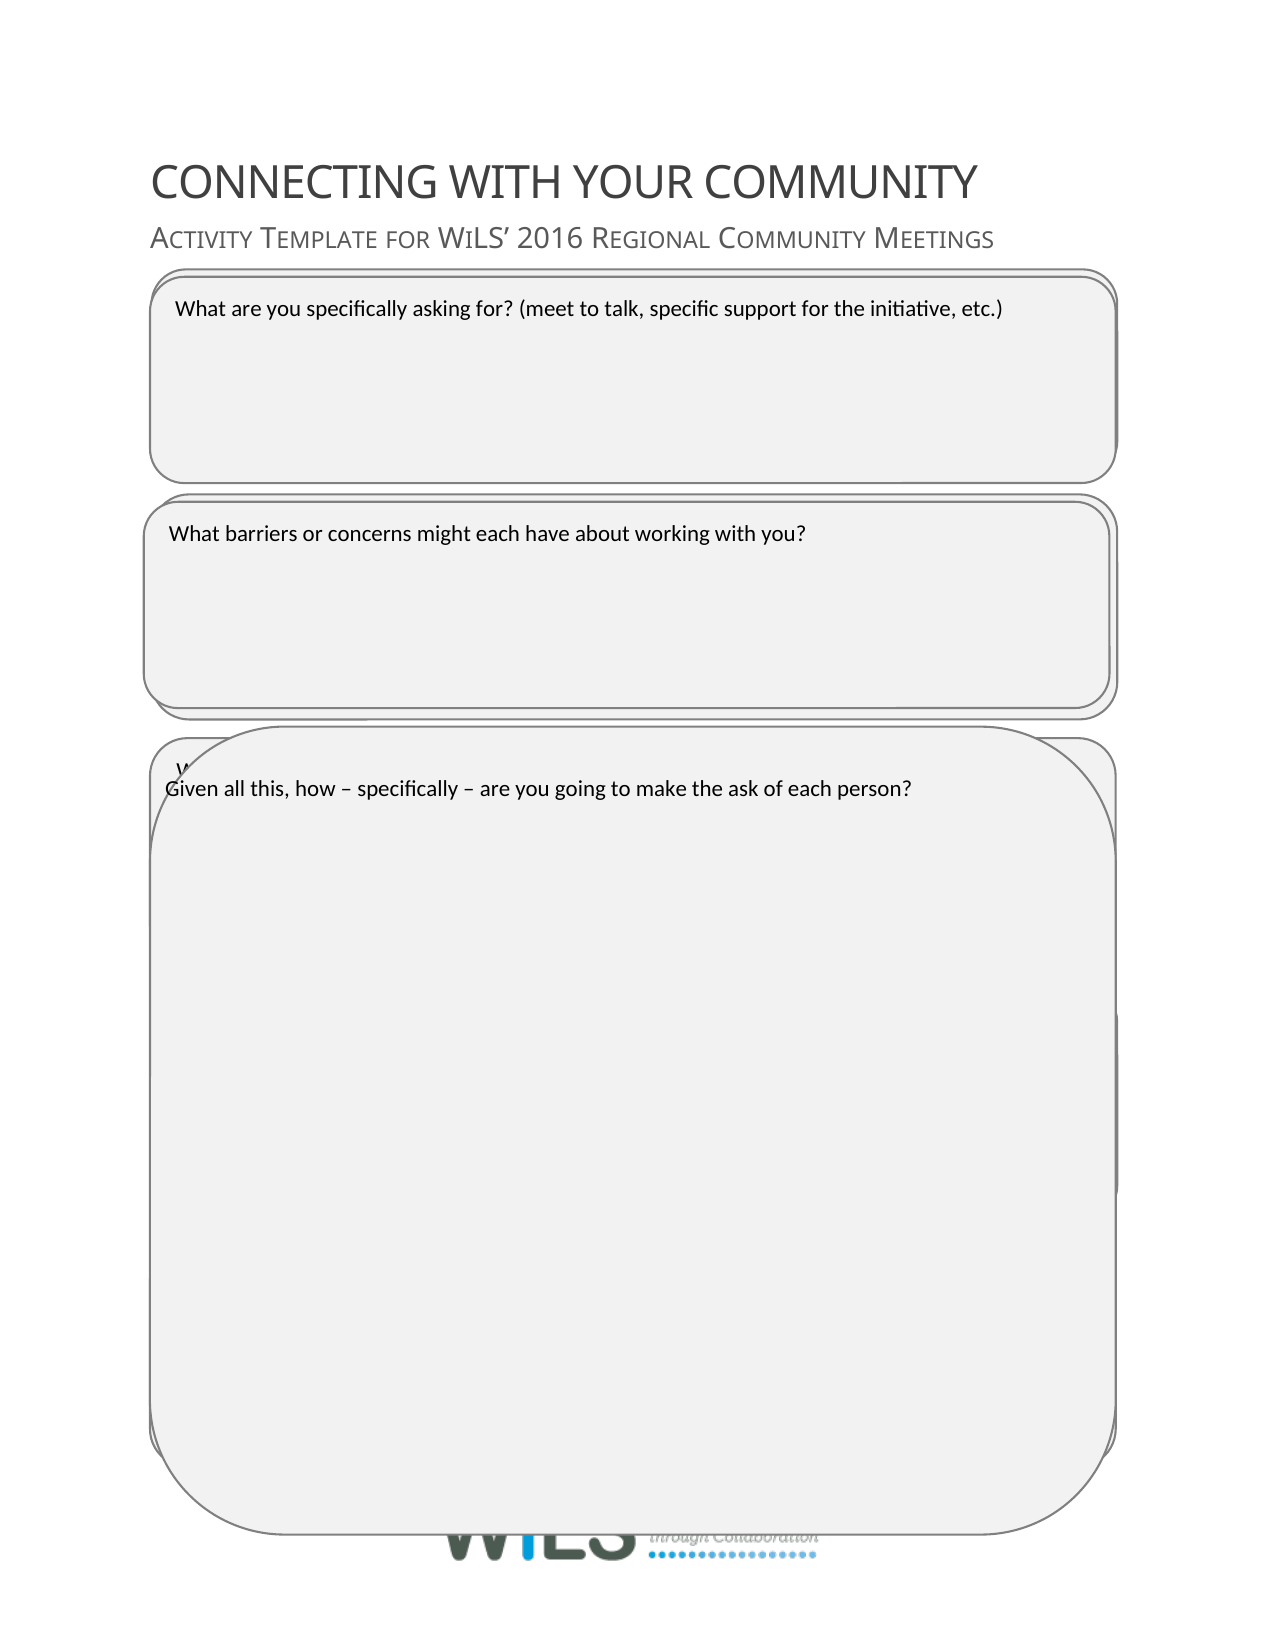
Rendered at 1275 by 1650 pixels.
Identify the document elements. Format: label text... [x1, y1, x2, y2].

picture [424, 1536, 851, 1576]
text Activity Template for WiLS’ 2016 Regional Community Meetings [150, 217, 1125, 257]
text connecting with your community [150, 150, 1125, 212]
